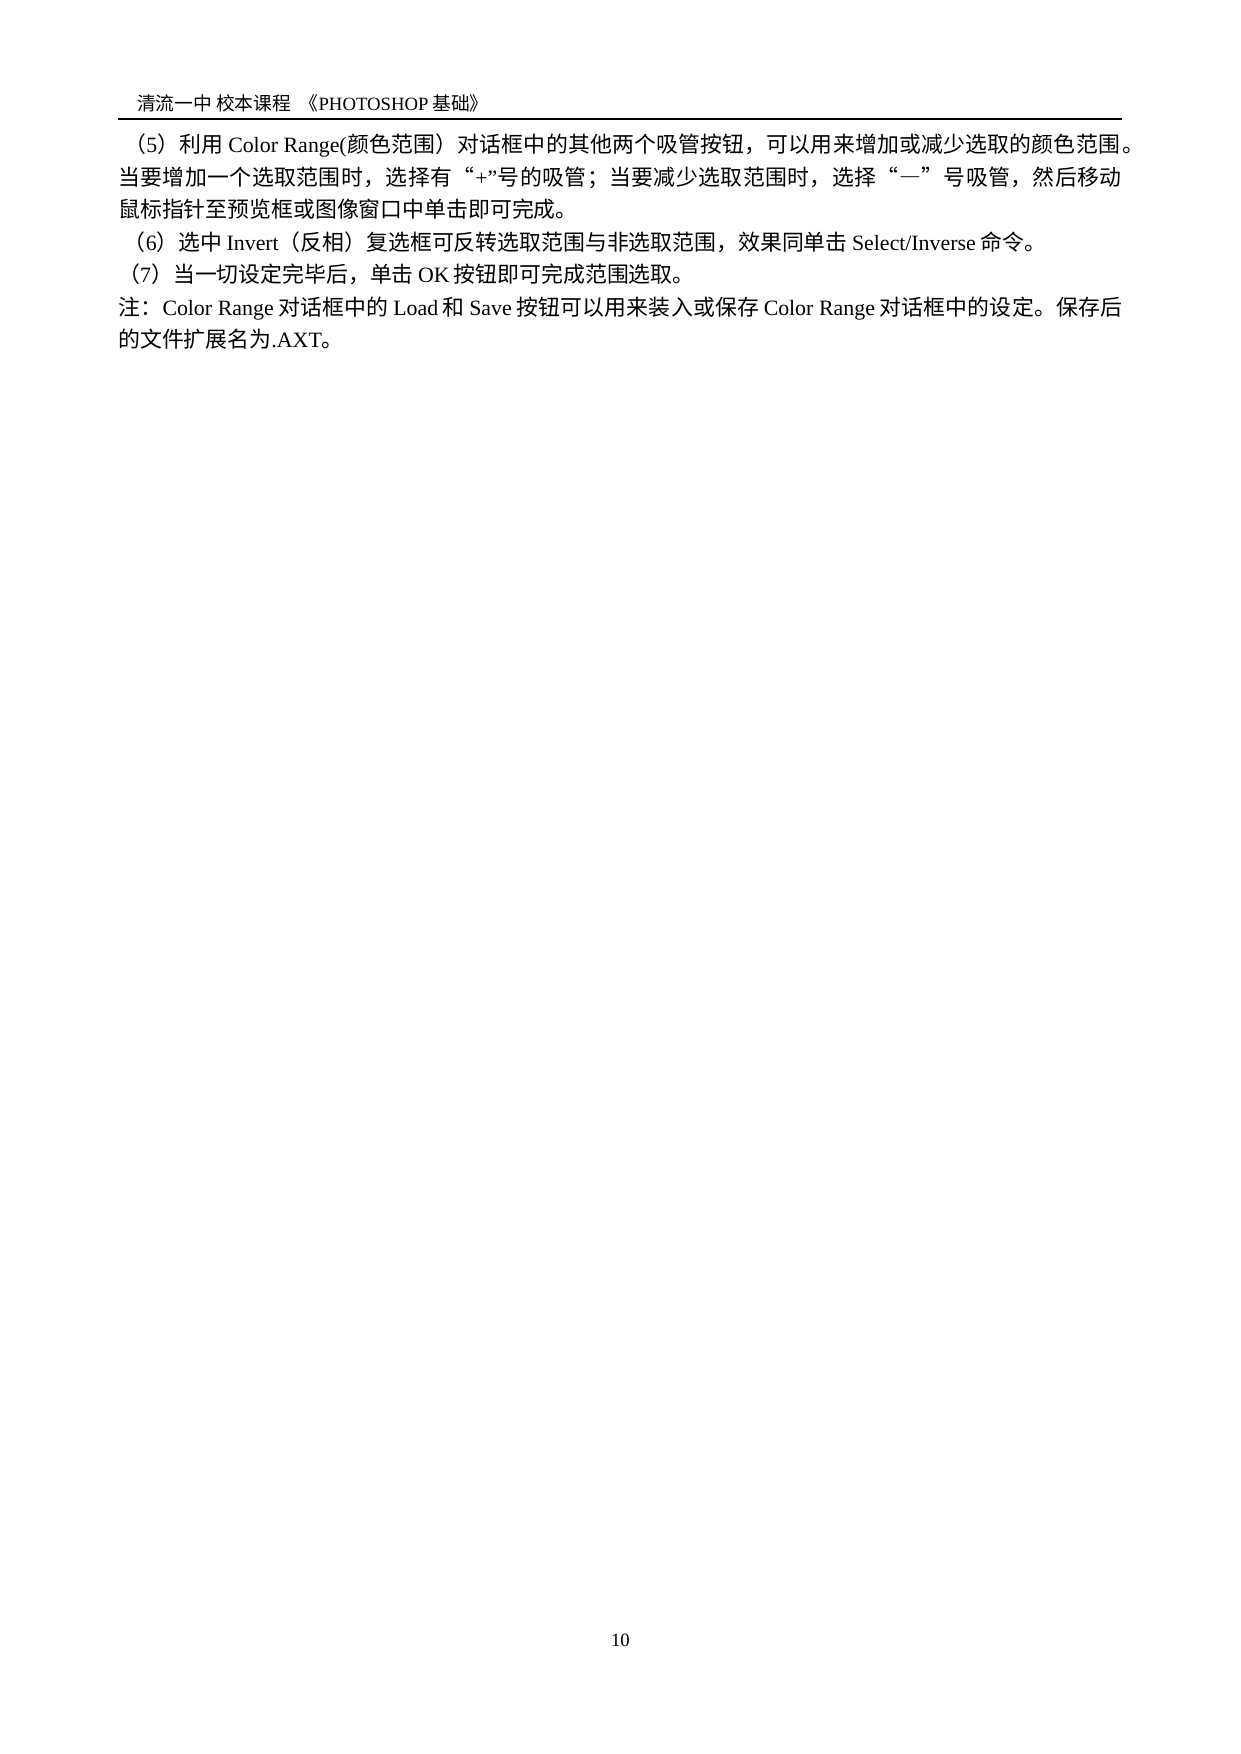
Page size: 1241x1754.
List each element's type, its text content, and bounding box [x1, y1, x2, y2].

text 注：Color Range对话框中的Load和Save按钮可以用来装入或保存Color Range对话框中的设定。保存后的文件扩展名为.AXT。 [118, 289, 1122, 354]
text （5）利用Color Range(颜色范围）对话框中的其他两个吸管按钮，可以用来增加或减少选取的颜色范围。当要增加一个选取范围时，选择有“+”号的吸管；当要减少选取范围时，选择“—”号吸管，然后移动鼠标指针至预览框或图像窗口中单击即可完成。 [118, 127, 1122, 224]
text （6）选中Invert（反相）复选框可反转选取范围与非选取范围，效果同单击Select/Inverse命令。 [118, 224, 1122, 257]
text （7）当一切设定完毕后，单击OK按钮即可完成范围选取。 [118, 257, 1122, 289]
